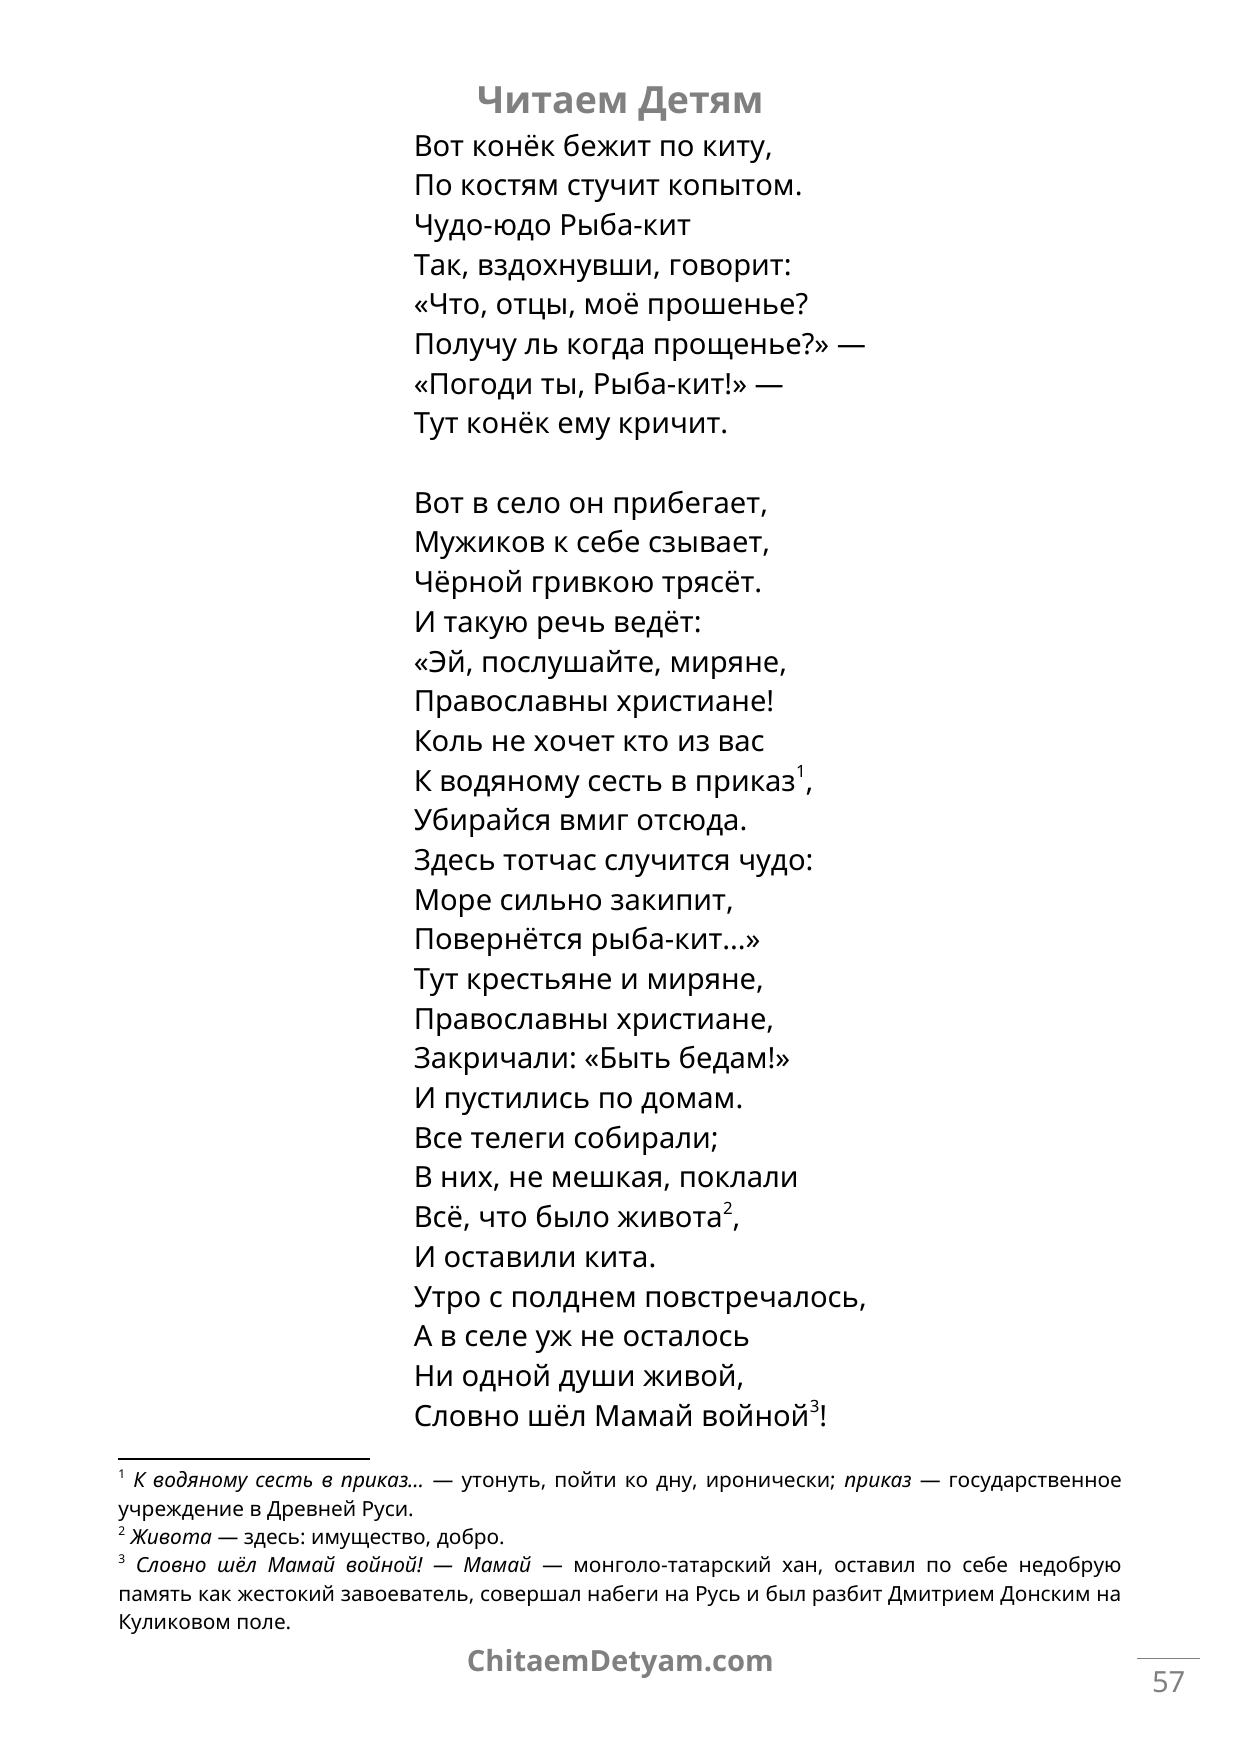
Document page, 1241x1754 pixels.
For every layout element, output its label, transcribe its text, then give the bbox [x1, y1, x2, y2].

text Тут крестьяне и миряне, [413, 958, 1122, 998]
text По костям стучит копытом. [413, 164, 1122, 204]
text И такую речь ведёт: [413, 601, 1122, 641]
text Ни одной души живой, [413, 1355, 1122, 1395]
text Чудо-юдо Рыба-кит [413, 204, 1122, 244]
text Мужиков к себе сзывает, [413, 522, 1122, 561]
text Так, вздохнувши, говорит: [413, 244, 1122, 284]
text И пустились по домам. [413, 1077, 1122, 1117]
text Закричали: «Быть бедам!» [413, 1038, 1122, 1077]
text А в селе уж не осталось [413, 1316, 1122, 1355]
text Море сильно закипит, [413, 879, 1122, 919]
text Вот в село он прибегает, [413, 482, 1122, 522]
text И оставили кита. [413, 1236, 1122, 1276]
text В них, не мешкая, поклали [413, 1157, 1122, 1196]
text Утро с полднем повстречалось, [413, 1276, 1122, 1316]
text «Эй, послушайте, миряне, [413, 641, 1122, 681]
text Тут конёк ему кричит. [413, 403, 1122, 442]
text Всё, что было живота, [413, 1196, 1122, 1236]
text Здесь тотчас случится чудо: [413, 839, 1122, 879]
text Получу ль когда прощенье?» — [413, 323, 1122, 363]
text «Погоди ты, Рыба-кит!» — [413, 363, 1122, 403]
text Все телеги собирали; [413, 1117, 1122, 1157]
text «Что, отцы, моё прошенье? [413, 284, 1122, 323]
text Повернётся рыба-кит...» [413, 919, 1122, 958]
text Православны христиане! [413, 681, 1122, 720]
text Православны христиане, [413, 998, 1122, 1038]
text Чёрной гривкою трясёт. [413, 561, 1122, 601]
text Коль не хочет кто из вас [413, 720, 1122, 760]
text Убирайся вмиг отсюда. [413, 799, 1122, 839]
text К водяному сесть в приказ, [413, 760, 1122, 799]
text Вот конёк бежит по киту, [413, 125, 1122, 164]
text Словно шёл Мамай войной! [413, 1395, 1122, 1434]
